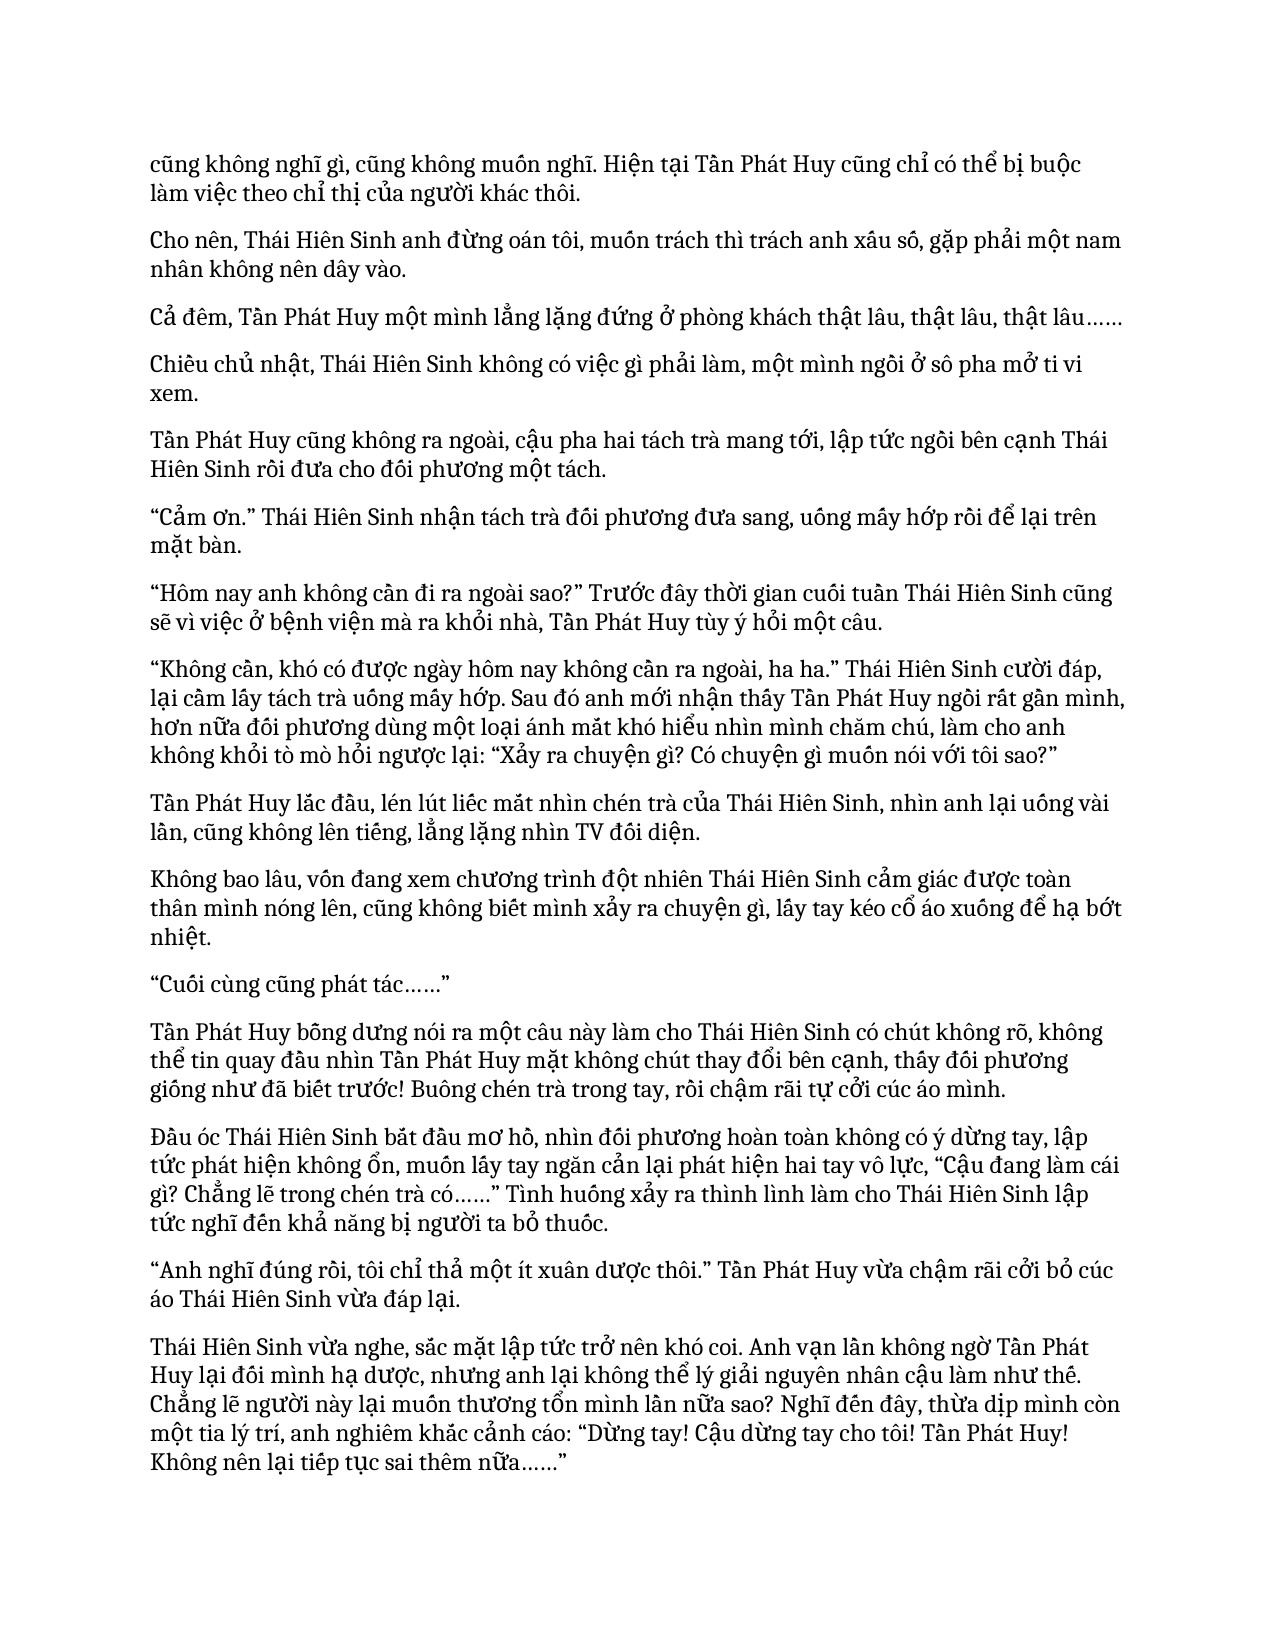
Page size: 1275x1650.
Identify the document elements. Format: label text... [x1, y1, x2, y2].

text “Cuối cùng cũng phát tác……” [150, 970, 1125, 999]
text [150, 150, 1125, 207]
text “Không cần, khó có được ngày hôm nay không cần ra ngoài, ha ha.” Thái Hiên Sinh cười đáp, lại cầm lấy tách trà uống mấy hớp. Sau đó anh mới nhận thấy Tần Phát Huy ngồi rất gần mình, hơn nữa đối phương dùng một loại ánh mắt khó hiểu nhìn mình chăm chú, làm cho anh không khỏi tò mò hỏi ngược lại: “Xảy ra chuyện gì? Có chuyện gì muốn nói với tôi sao?” [150, 655, 1125, 770]
text Cả đêm, Tần Phát Huy một mình lẳng lặng đứng ở phòng khách thật lâu, thật lâu, thật lâu…… [150, 302, 1125, 331]
text “Cảm ơn.” Thái Hiên Sinh nhận tách trà đối phương đưa sang, uống mấy hớp rồi để lại trên mặt bàn. [150, 502, 1125, 560]
text Tần Phát Huy cũng không ra ngoài, cậu pha hai tách trà mang tới, lập tức ngồi bên cạnh Thái Hiên Sinh rồi đưa cho đối phương một tách. [150, 426, 1125, 484]
text Thái Hiên Sinh vừa nghe, sắc mặt lập tức trở nên khó coi. Anh vạn lần không ngờ Tần Phát Huy lại đối mình hạ dược, nhưng anh lại không thể lý giải nguyên nhân cậu làm như thế. Chẳng lẽ người này lại muốn thương tổn mình lần nữa sao? Nghĩ đến đây, thừa dịp mình còn một tia lý trí, anh nghiêm khắc cảnh cáo: “Dừng tay! Cậu dừng tay cho tôi! Tần Phát Huy! Không nên lại tiếp tục sai thêm nữa……” [150, 1332, 1125, 1476]
text Tần Phát Huy bỗng dưng nói ra một câu này làm cho Thái Hiên Sinh có chút không rõ, không thể tin quay đầu nhìn Tần Phát Huy mặt không chút thay đổi bên cạnh, thấy đối phương giống như đã biết trước! Buông chén trà trong tay, rồi chậm rãi tự cởi cúc áo mình. [150, 1017, 1125, 1104]
text “Hôm nay anh không cần đi ra ngoài sao?” Trước đây thời gian cuối tuần Thái Hiên Sinh cũng sẽ vì việc ở bệnh viện mà ra khỏi nhà, Tần Phát Huy tùy ý hỏi một câu. [150, 579, 1125, 636]
text Chiều chủ nhật, Thái Hiên Sinh không có việc gì phải làm, một mình ngồi ở sô pha mở ti vi xem. [150, 350, 1125, 407]
text Đầu óc Thái Hiên Sinh bắt đầu mơ hồ, nhìn đối phương hoàn toàn không có ý dừng tay, lập tức phát hiện không ổn, muốn lấy tay ngăn cản lại phát hiện hai tay vô lực, “Cậu đang làm cái gì? Chẳng lẽ trong chén trà có……” Tình huống xảy ra thình lình làm cho Thái Hiên Sinh lập tức nghĩ đến khả năng bị người ta bỏ thuốc. [150, 1122, 1125, 1237]
text Cho nên, Thái Hiên Sinh anh đừng oán tôi, muốn trách thì trách anh xấu số, gặp phải một nam nhân không nên dây vào. [150, 226, 1125, 284]
text “Anh nghĩ đúng rồi, tôi chỉ thả một ít xuân dược thôi.” Tần Phát Huy vừa chậm rãi cởi bỏ cúc áo Thái Hiên Sinh vừa đáp lại. [150, 1256, 1125, 1314]
text Không bao lâu, vốn đang xem chương trình đột nhiên Thái Hiên Sinh cảm giác được toàn thân mình nóng lên, cũng không biết mình xảy ra chuyện gì, lấy tay kéo cổ áo xuống để hạ bớt nhiệt. [150, 865, 1125, 951]
text Tần Phát Huy lắc đầu, lén lút liếc mắt nhìn chén trà của Thái Hiên Sinh, nhìn anh lại uống vài lần, cũng không lên tiếng, lẳng lặng nhìn TV đối diện. [150, 789, 1125, 846]
